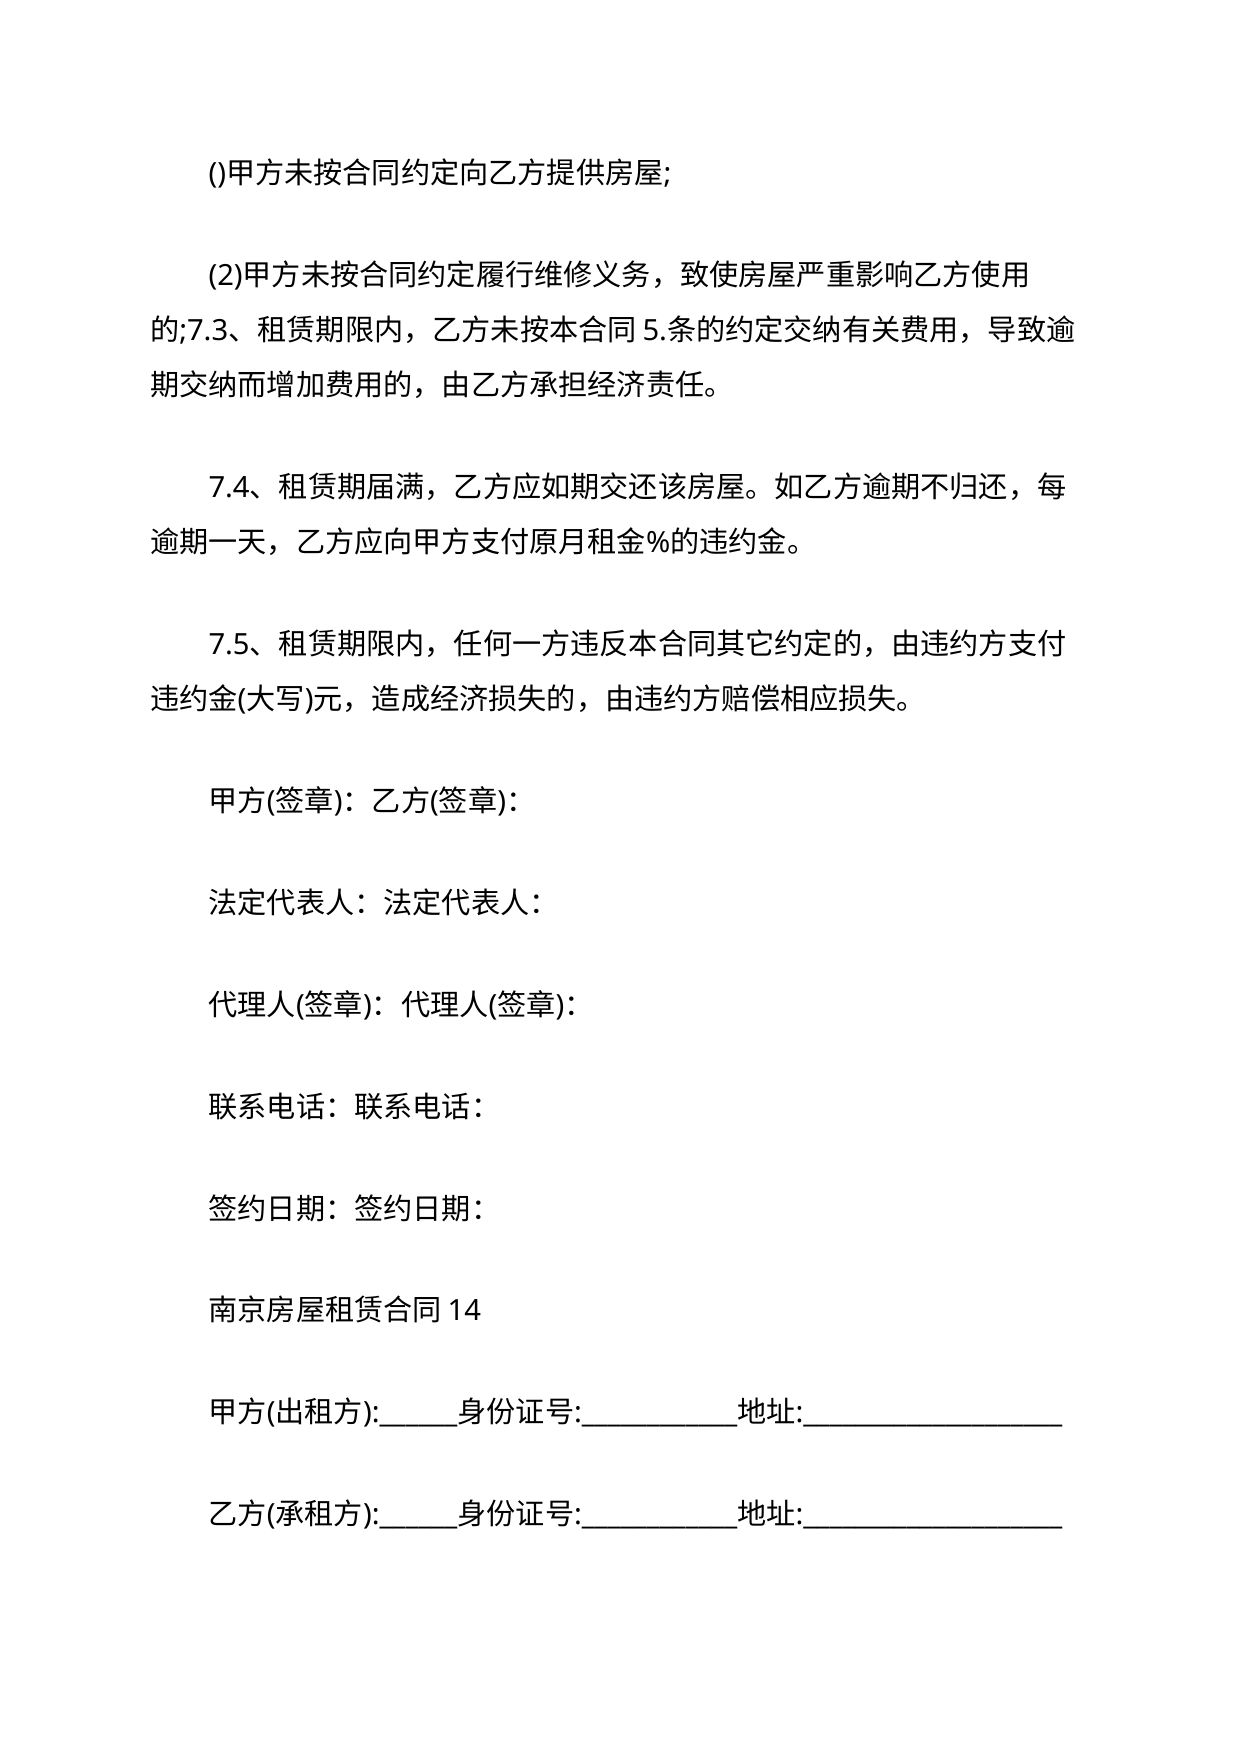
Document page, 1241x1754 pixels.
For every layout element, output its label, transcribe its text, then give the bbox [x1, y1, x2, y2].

text 7.5、租赁期限内，任何一方违反本合同其它约定的，由违约方支付违约金(大写)元，造成经济损失的，由违约方赔偿相应损失。 [150, 621, 1090, 718]
text (2)甲方未按合同约定履行维修义务，致使房屋严重影响乙方使用的;7.3、租赁期限内，乙方未按本合同5.条的约定交纳有关费用，导致逾期交纳而增加费用的，由乙方承担经济责任。 [150, 252, 1090, 404]
text 代理人(签章)：代理人(签章)： [150, 981, 1090, 1024]
text 甲方(出租方):______身份证号:____________地址:____________________ [150, 1389, 1090, 1431]
text ()甲方未按合同约定向乙方提供房屋; [150, 150, 1090, 192]
text 法定代表人：法定代表人： [150, 880, 1090, 922]
text 签约日期：签约日期： [150, 1185, 1090, 1227]
text 7.4、租赁期届满，乙方应如期交还该房屋。如乙方逾期不归还，每逾期一天，乙方应向甲方支付原月租金%的违约金。 [150, 464, 1090, 561]
text 联系电话：联系电话： [150, 1083, 1090, 1126]
text 南京房屋租赁合同14 [150, 1287, 1090, 1329]
text 乙方(承租方):______身份证号:____________地址:____________________ [150, 1491, 1090, 1533]
text 甲方(签章)：乙方(签章)： [150, 778, 1090, 820]
